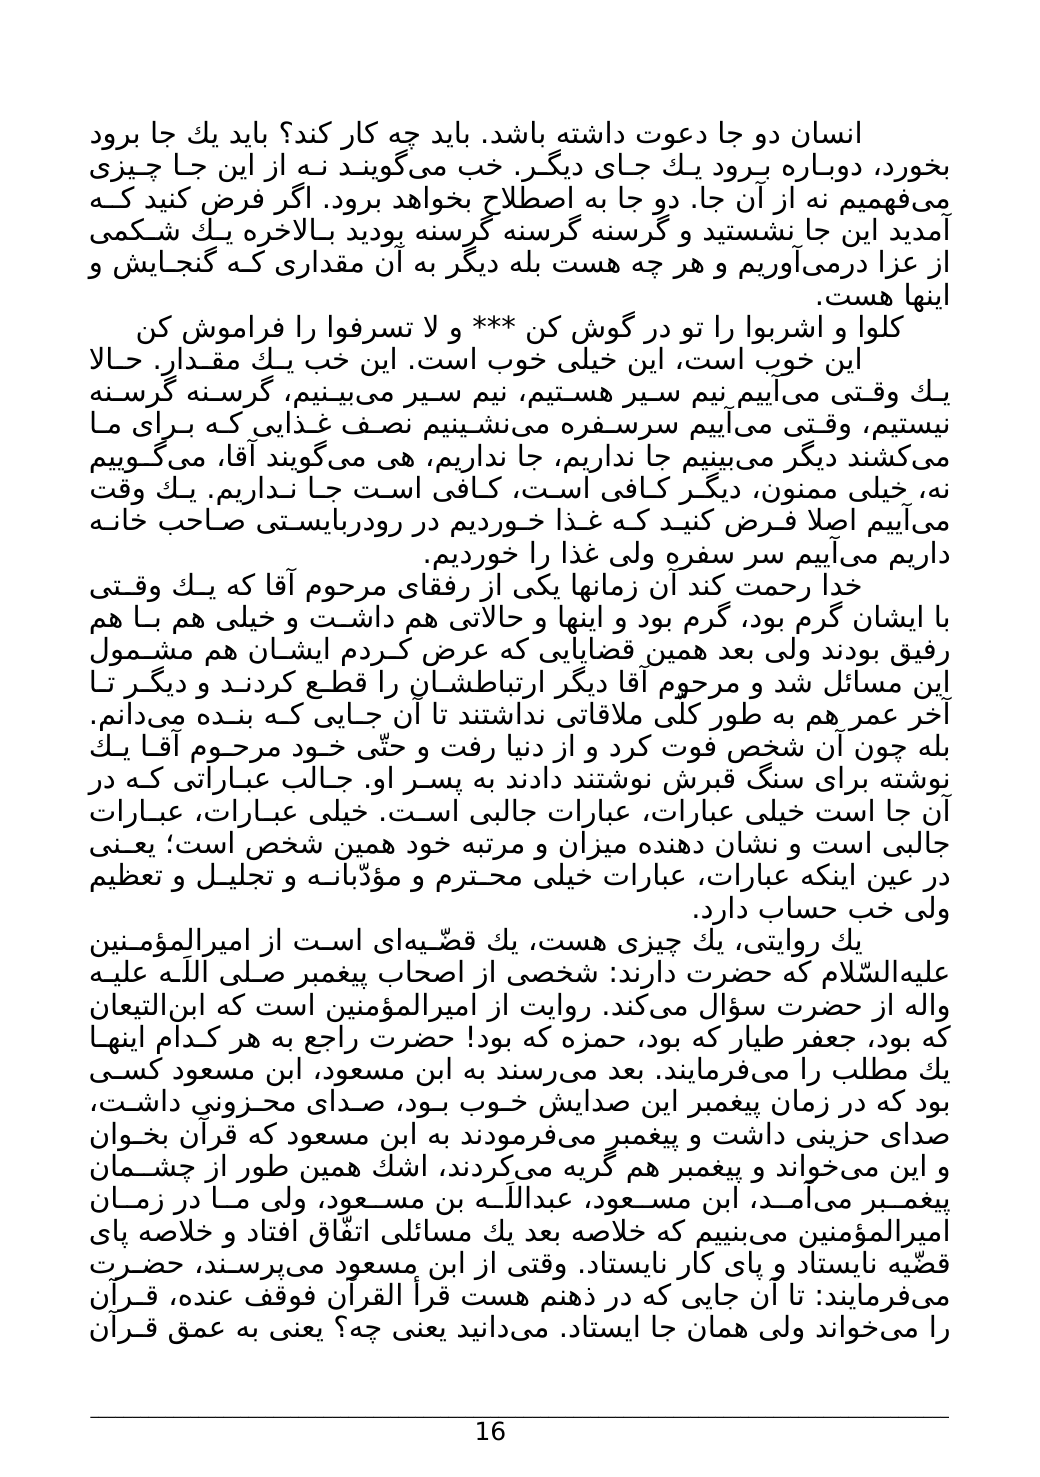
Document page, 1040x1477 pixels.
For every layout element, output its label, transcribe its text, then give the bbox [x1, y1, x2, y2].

text خدا رحمت كند آن زمانها یكی از رفقای مرحوم آقا كه یك وقتی با ایشان گرم بود، گرم بود و اینها و حالاتی هم داشت و خیلی هم با هم رفیق بودند ولی بعد همین قضایایی كه عرض كردم ایشان هم مشمول این مسائل شد و مرحوم آقا دیگر ارتباطشان را قطع كردند و دیگر تا آخر عمر هم به طور كلّی ملاقاتی نداشتند تا آن جایی كه بنده می‌دانم. بله چون آن شخص فوت كرد و از دنیا رفت و حتّی خود مرحوم آقا یك نوشته برای سنگ قبرش نوشتند دادند به پسر او. جالب عباراتی كه در آن جا است خیلی عبارات، عبارات جالبی است. خیلی عبارات، عبارات جالبی است و نشان دهنده میزان و مرتبه خود همین شخص است؛ یعنی در عین اینكه عبارات، عبارات خیلی محترم و مؤدّبانه و تجلیل و تعظیم ولی خب حساب دارد. [89, 570, 951, 925]
text این خوب است، این خیلی خوب است. این خب یك مقدار. حالا یك وقتی می‌آییم نیم سیر هستیم، نیم سیر می‌بینیم، گرسنه گرسنه نیستیم، وقتی می‌آییم سرسفره می‌نشینیم نصف غذایی كه برای ما می‌كشند دیگر می‌بینیم جا نداریم، جا نداریم، هی می‌گویند آقا، می‌گوییم نه، خیلی ممنون، دیگر كافی است، كافی است جا نداریم. یك وقت می‌آییم اصلا فرض كنید كه غذا خوردیم در رودربایستی صاحب خانه داریم می‌آییم سر سفره ولی غذا را خوردیم. [89, 344, 951, 570]
text انسان دو جا دعوت داشته باشد. باید چه كار كند؟ باید یك جا برود بخورد، دوباره برود یك جای دیگر. خب می‌گویند نه از این جا چیزی می‌فهمیم نه از آن جا. دو جا به اصطلاح بخواهد برود. اگر فرض كنید كه آمدید این جا نشستید و گرسنه گرسنه گرسنه بودید بالاخره یك شكمی از عزا درمی‌آوریم و هر چه هست بله دیگر به آن مقداری كه گنجایش و اینها هست. [89, 118, 951, 312]
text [89, 925, 951, 1345]
text كلوا و اشربوا را تو در گوش كن‌ *** و لا تسرفوا را فراموش كن‌ [89, 312, 951, 344]
